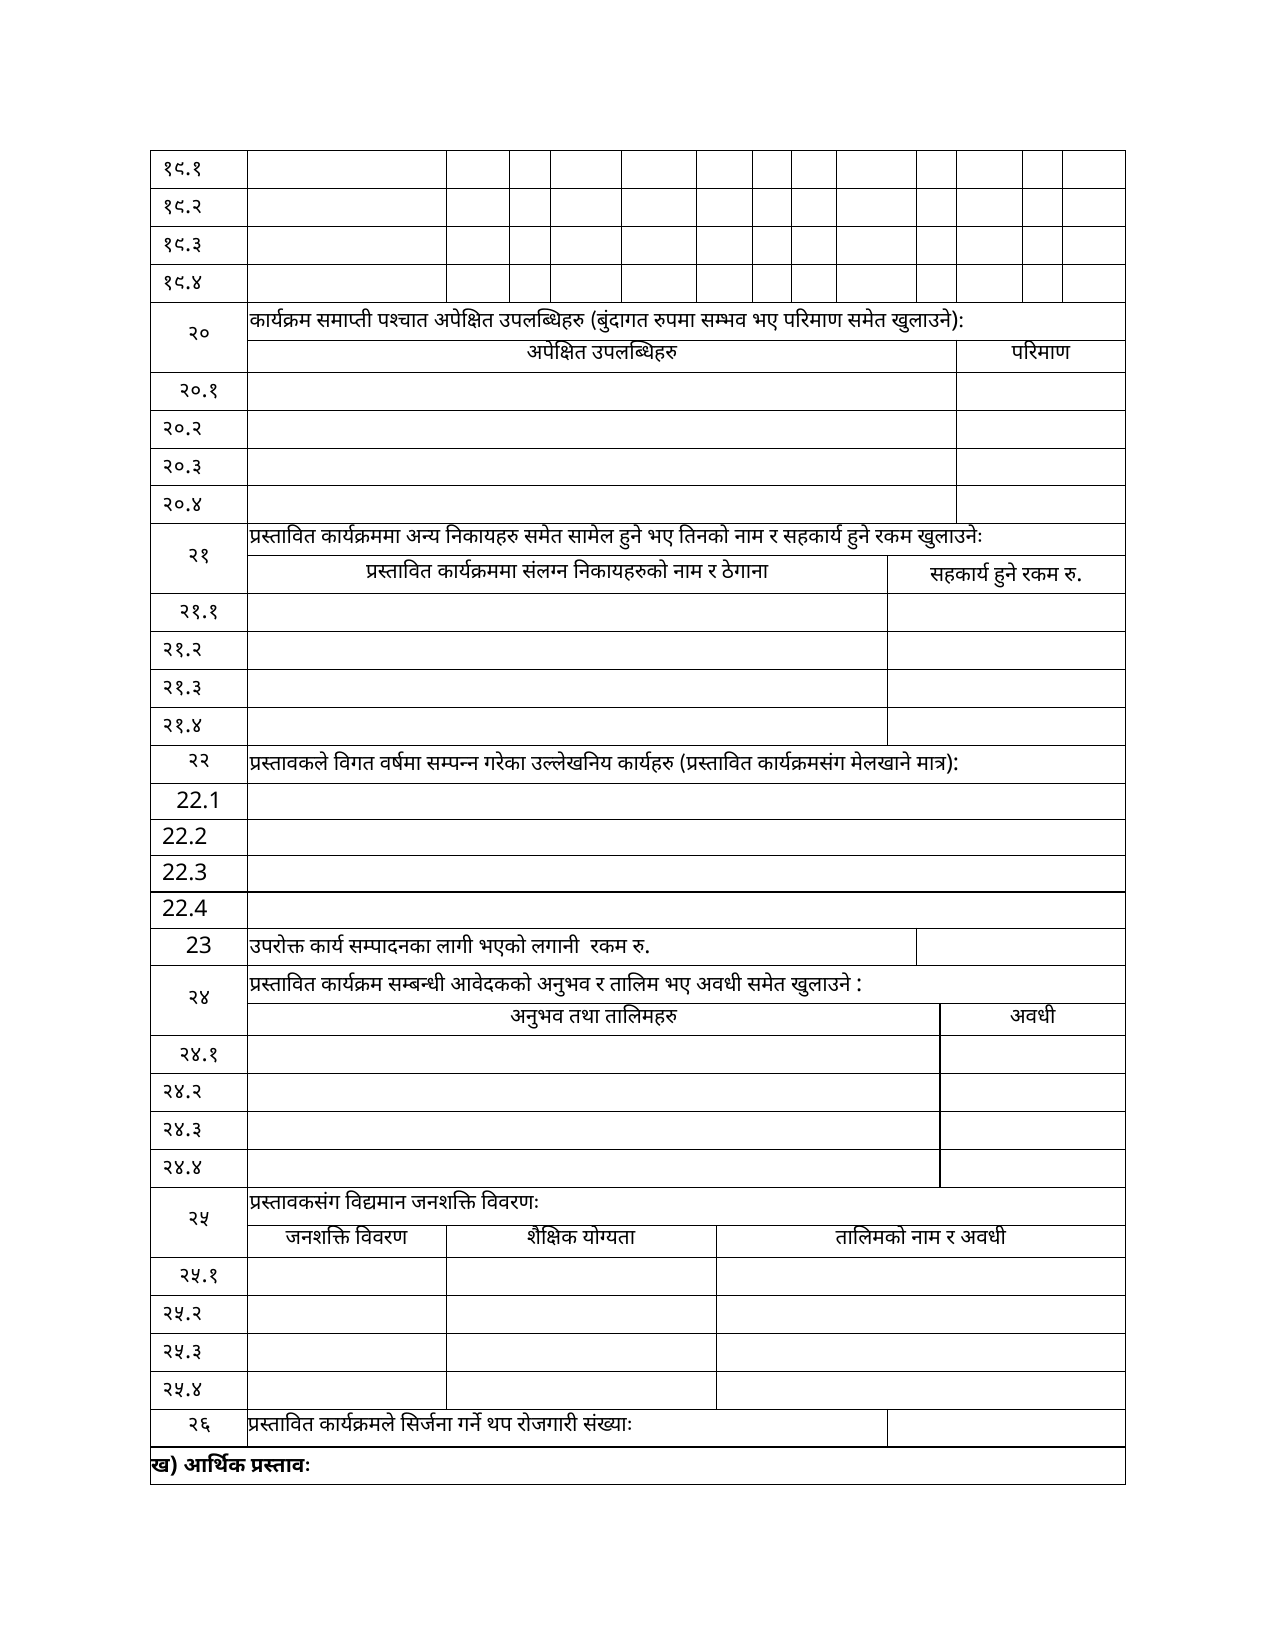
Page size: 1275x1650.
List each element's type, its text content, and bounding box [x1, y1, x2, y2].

table_cell 22.4 [151, 893, 247, 927]
table_cell २६ [151, 1410, 247, 1446]
table_cell २४.२ [151, 1074, 247, 1111]
table_cell [447, 1334, 716, 1371]
table_cell प्रस्तावकले विगत वर्षमा सम्पन्न गरेका उल्लेखनिय कार्यहरु (प्रस्तावित कार्यक्रमसंग मेलखाने मात्र): [248, 746, 1125, 783]
table_cell [917, 189, 956, 226]
table_cell अनुभव तथा तालिमहरु [248, 1004, 939, 1035]
table_cell २४.३ [151, 1112, 247, 1149]
table_cell [837, 227, 916, 264]
table_cell [248, 632, 887, 669]
table_cell [753, 265, 791, 302]
table_cell २२ [151, 746, 247, 783]
table_cell २५.३ [151, 1334, 247, 1371]
table_cell २१.२ [151, 632, 247, 669]
table_cell प्रस्तावित कार्यक्रममा अन्य निकायहरु समेत सामेल हुने भए तिनको नाम र सहकार्य हुने रकम खुलाउनेः [248, 524, 1125, 555]
table_cell [510, 265, 550, 302]
table_cell अपेक्षित उपलब्धिहरु [248, 341, 956, 372]
table_cell [1023, 151, 1062, 188]
table_cell २०.२ [151, 411, 247, 447]
table_cell परिमाण [957, 341, 1125, 372]
table_cell [957, 486, 1125, 523]
table_cell २४.१ [151, 1036, 247, 1073]
table_cell [248, 189, 446, 226]
table_cell [888, 632, 1125, 669]
table_cell [248, 486, 956, 523]
table_cell [1023, 227, 1062, 264]
table_cell १९.१ [151, 151, 247, 188]
table_cell [447, 1372, 716, 1409]
table_cell २१.४ [151, 708, 247, 745]
table_cell २४.४ [151, 1150, 247, 1187]
table_cell प्रस्तावित कार्यक्रमले सिर्जना गर्ने थप रोजगारी संख्याः [248, 1410, 887, 1446]
table_cell 22.1 [151, 784, 247, 819]
table_cell [888, 670, 1125, 707]
table_cell [957, 265, 1022, 302]
table_cell [248, 708, 887, 745]
table_cell [622, 265, 696, 302]
table_cell [697, 151, 752, 188]
table_cell [917, 151, 956, 188]
table_cell [697, 227, 752, 264]
table_cell १९.४ [151, 265, 247, 302]
table_cell प्रस्तावित कार्यक्रममा संलग्न निकायहरुको नाम र ठेगाना [248, 556, 887, 593]
table_cell [957, 151, 1022, 188]
table_cell [1023, 189, 1062, 226]
table_cell [248, 265, 446, 302]
table_cell [248, 1112, 939, 1149]
table_cell [753, 227, 791, 264]
table_cell ख) आर्थिक प्रस्तावः [151, 1448, 1125, 1484]
table_cell १९.२ [151, 189, 247, 226]
table_cell [248, 449, 956, 485]
table_cell [551, 265, 621, 302]
table_cell [248, 820, 1125, 855]
table_cell [837, 151, 916, 188]
table_cell [248, 227, 446, 264]
table_cell [622, 227, 696, 264]
table_cell [717, 1296, 1125, 1333]
table_cell [792, 227, 836, 264]
table_cell [447, 1296, 716, 1333]
table_cell कार्यक्रम समाप्ती पश्चात अपेक्षित उपलब्धिहरु (बुंदागत रुपमा सम्भव भए परिमाण समेत खुलाउने): [248, 303, 1125, 339]
table_cell [622, 151, 696, 188]
table_cell [717, 1334, 1125, 1371]
table_cell [248, 411, 956, 447]
table_cell [248, 1334, 446, 1371]
table_cell [447, 1258, 716, 1295]
table_cell [551, 151, 621, 188]
table_cell २१ [151, 524, 247, 593]
table_cell [1023, 265, 1062, 302]
table_cell [792, 189, 836, 226]
table_cell [248, 1296, 446, 1333]
table_cell [957, 227, 1022, 264]
table_cell [248, 1372, 446, 1409]
table_cell तालिमको नाम र अवधी [717, 1226, 1125, 1257]
table_cell [957, 449, 1125, 485]
table_cell [837, 189, 916, 226]
table_cell [917, 929, 1125, 965]
table_cell [248, 151, 446, 188]
table_cell [888, 1410, 1125, 1446]
table_cell [551, 189, 621, 226]
table_cell [941, 1036, 1125, 1073]
table_cell [248, 1036, 939, 1073]
table_cell [1063, 227, 1125, 264]
table_cell [510, 227, 550, 264]
table_cell [753, 189, 791, 226]
table_cell [248, 893, 1125, 927]
table_cell [1063, 151, 1125, 188]
table_cell २५.४ [151, 1372, 247, 1409]
table_cell जनशक्ति विवरण [248, 1226, 446, 1257]
table_cell [551, 227, 621, 264]
table_cell 22.2 [151, 820, 247, 855]
table_cell [447, 151, 509, 188]
table_cell [837, 265, 916, 302]
table_cell [447, 265, 509, 302]
table_cell २०.४ [151, 486, 247, 523]
table_cell [697, 189, 752, 226]
table_cell [1063, 189, 1125, 226]
table_cell [792, 265, 836, 302]
table_cell [1063, 265, 1125, 302]
table_cell २१.३ [151, 670, 247, 707]
table_cell [917, 265, 956, 302]
table_cell प्रस्तावित कार्यक्रम सम्बन्धी आवेदकको अनुभव र तालिम भए अवधी समेत खुलाउने : [248, 966, 1125, 1003]
table_cell [941, 1150, 1125, 1187]
table_cell २१.१ [151, 594, 247, 631]
table_cell [941, 1112, 1125, 1149]
table_cell [717, 1372, 1125, 1409]
table_cell [248, 1074, 939, 1111]
table_cell [957, 189, 1022, 226]
table_cell [447, 227, 509, 264]
table_cell [510, 151, 550, 188]
table_cell [248, 373, 956, 409]
table_cell [248, 670, 887, 707]
table_cell सहकार्य हुने रकम रु. [888, 556, 1125, 593]
table_cell 22.3 [151, 856, 247, 891]
table_cell [697, 265, 752, 302]
table_cell २५ [151, 1188, 247, 1257]
table_cell २०.३ [151, 449, 247, 485]
table_cell [622, 189, 696, 226]
table_cell 23 [151, 929, 247, 965]
table_cell [888, 594, 1125, 631]
table_cell अवधी [941, 1004, 1125, 1035]
table_cell शैक्षिक योग्यता [447, 1226, 716, 1257]
table_cell [957, 373, 1125, 409]
table_cell [248, 1150, 939, 1187]
table_cell [957, 411, 1125, 447]
table_cell [248, 594, 887, 631]
table_cell [248, 1258, 446, 1295]
table_cell २४ [151, 966, 247, 1035]
table_cell [888, 708, 1125, 745]
table_cell उपरोक्त कार्य सम्पादनका लागी भएको लगानी रकम रु. [248, 929, 916, 965]
table_cell [753, 151, 791, 188]
table_cell [792, 151, 836, 188]
table_cell [248, 856, 1125, 891]
table_cell [248, 784, 1125, 819]
table_cell २० [151, 303, 247, 372]
table_cell [917, 227, 956, 264]
table_cell [447, 189, 509, 226]
table_cell २५.१ [151, 1258, 247, 1295]
table_cell २०.१ [151, 373, 247, 409]
table_cell [510, 189, 550, 226]
table_cell प्रस्तावकसंग विद्यमान जनशक्ति विवरणः [248, 1188, 1125, 1225]
table_cell १९.३ [151, 227, 247, 264]
table_cell [941, 1074, 1125, 1111]
table_cell [717, 1258, 1125, 1295]
table_cell २५.२ [151, 1296, 247, 1333]
